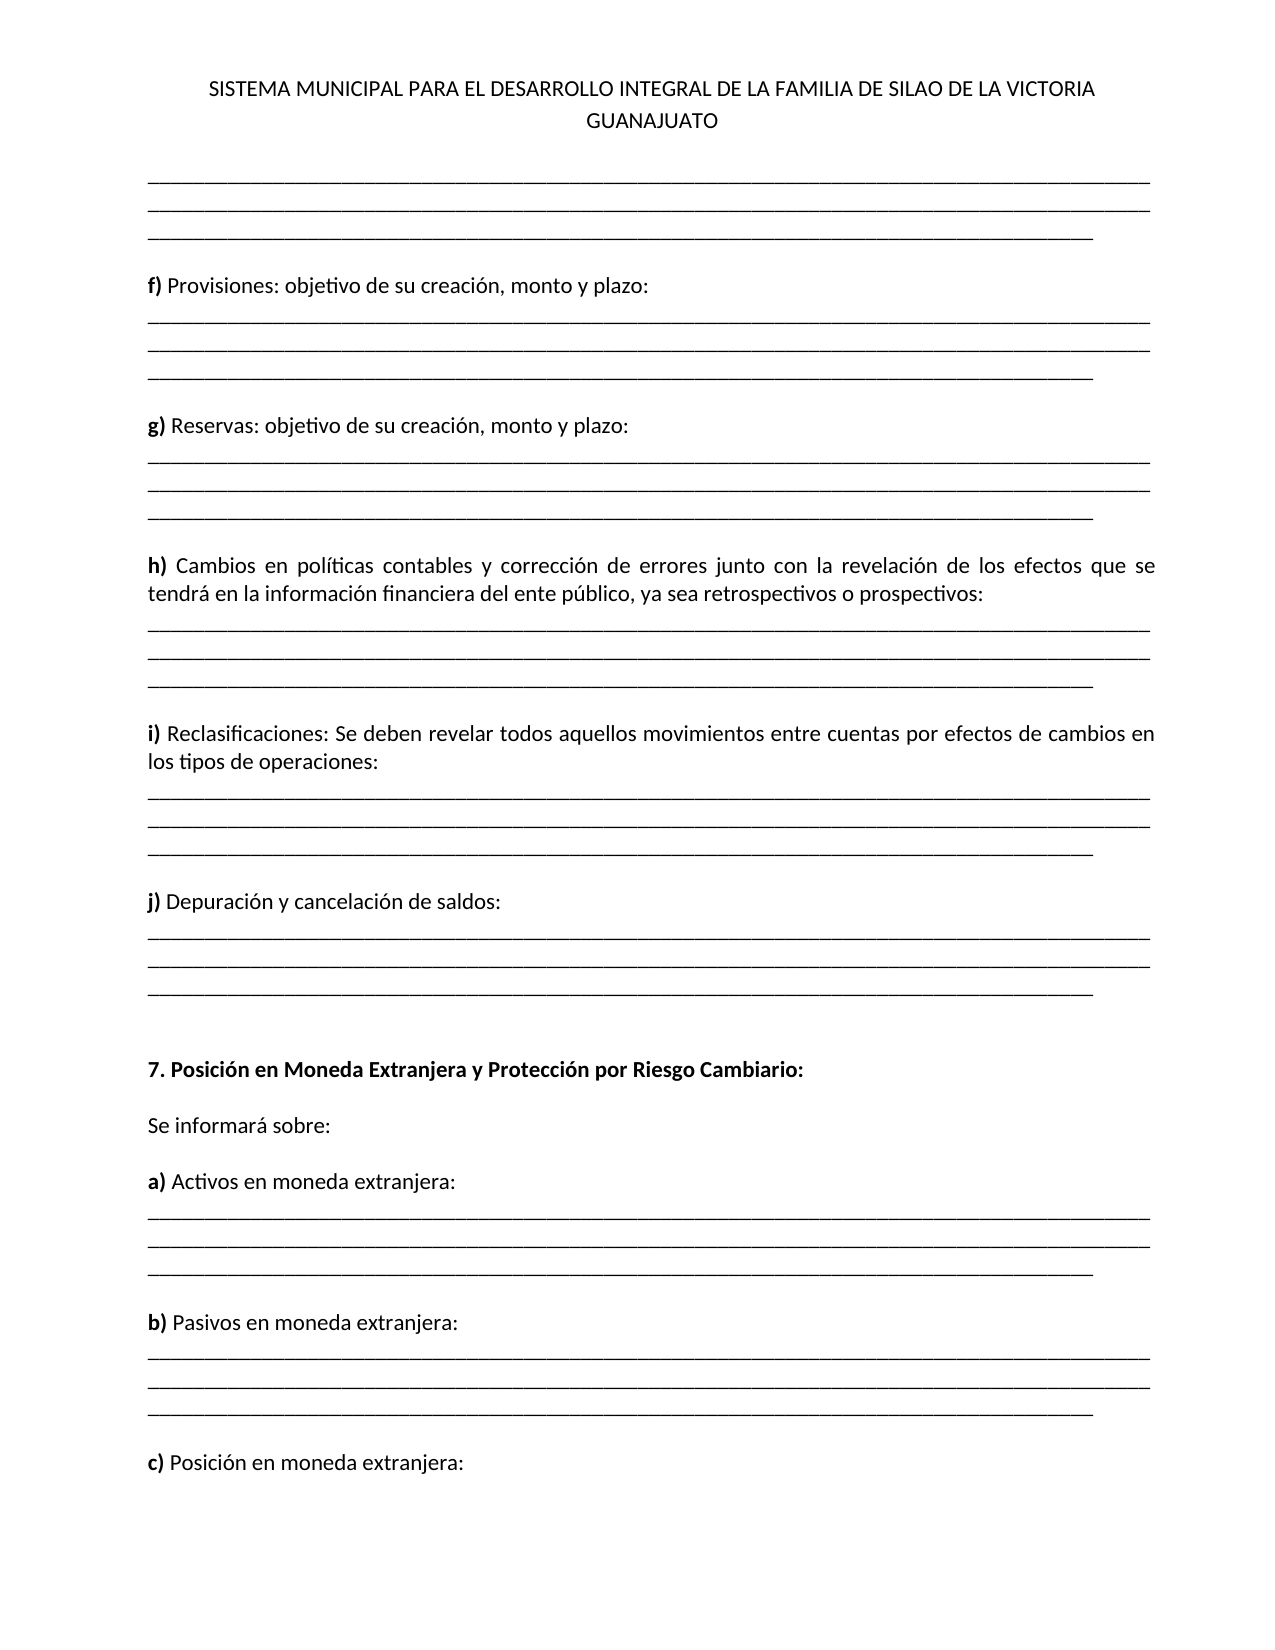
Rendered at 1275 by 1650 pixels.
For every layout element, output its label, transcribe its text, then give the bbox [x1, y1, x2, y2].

text a) Activos en moneda extranjera: [148, 1167, 1157, 1196]
text g) Reservas: objetivo de su creación, monto y plazo: [148, 411, 1157, 439]
text b) Pasivos en moneda extranjera: [148, 1308, 1157, 1336]
text 7. Posición en Moneda Extranjera y Protección por Riesgo Cambiario: [148, 1055, 1157, 1083]
text Se informará sobre: [148, 1111, 1157, 1139]
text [148, 1336, 1157, 1420]
text h) Cambios en políticas contables y corrección de errores junto con la revelación de los efectos que se tendrá en la información financiera del ente público, ya sea retrospectivos o prospectivos: [148, 551, 1157, 607]
text j) Depuración y cancelación de saldos: [148, 887, 1157, 915]
text f) Provisiones: objetivo de su creación, monto y plazo: [148, 271, 1157, 299]
text c) Posición en moneda extranjera: [148, 1448, 1157, 1476]
text i) Reclasificaciones: Se deben revelar todos aquellos movimientos entre cuentas por efectos de cambios en los tipos de operaciones: [148, 719, 1157, 775]
